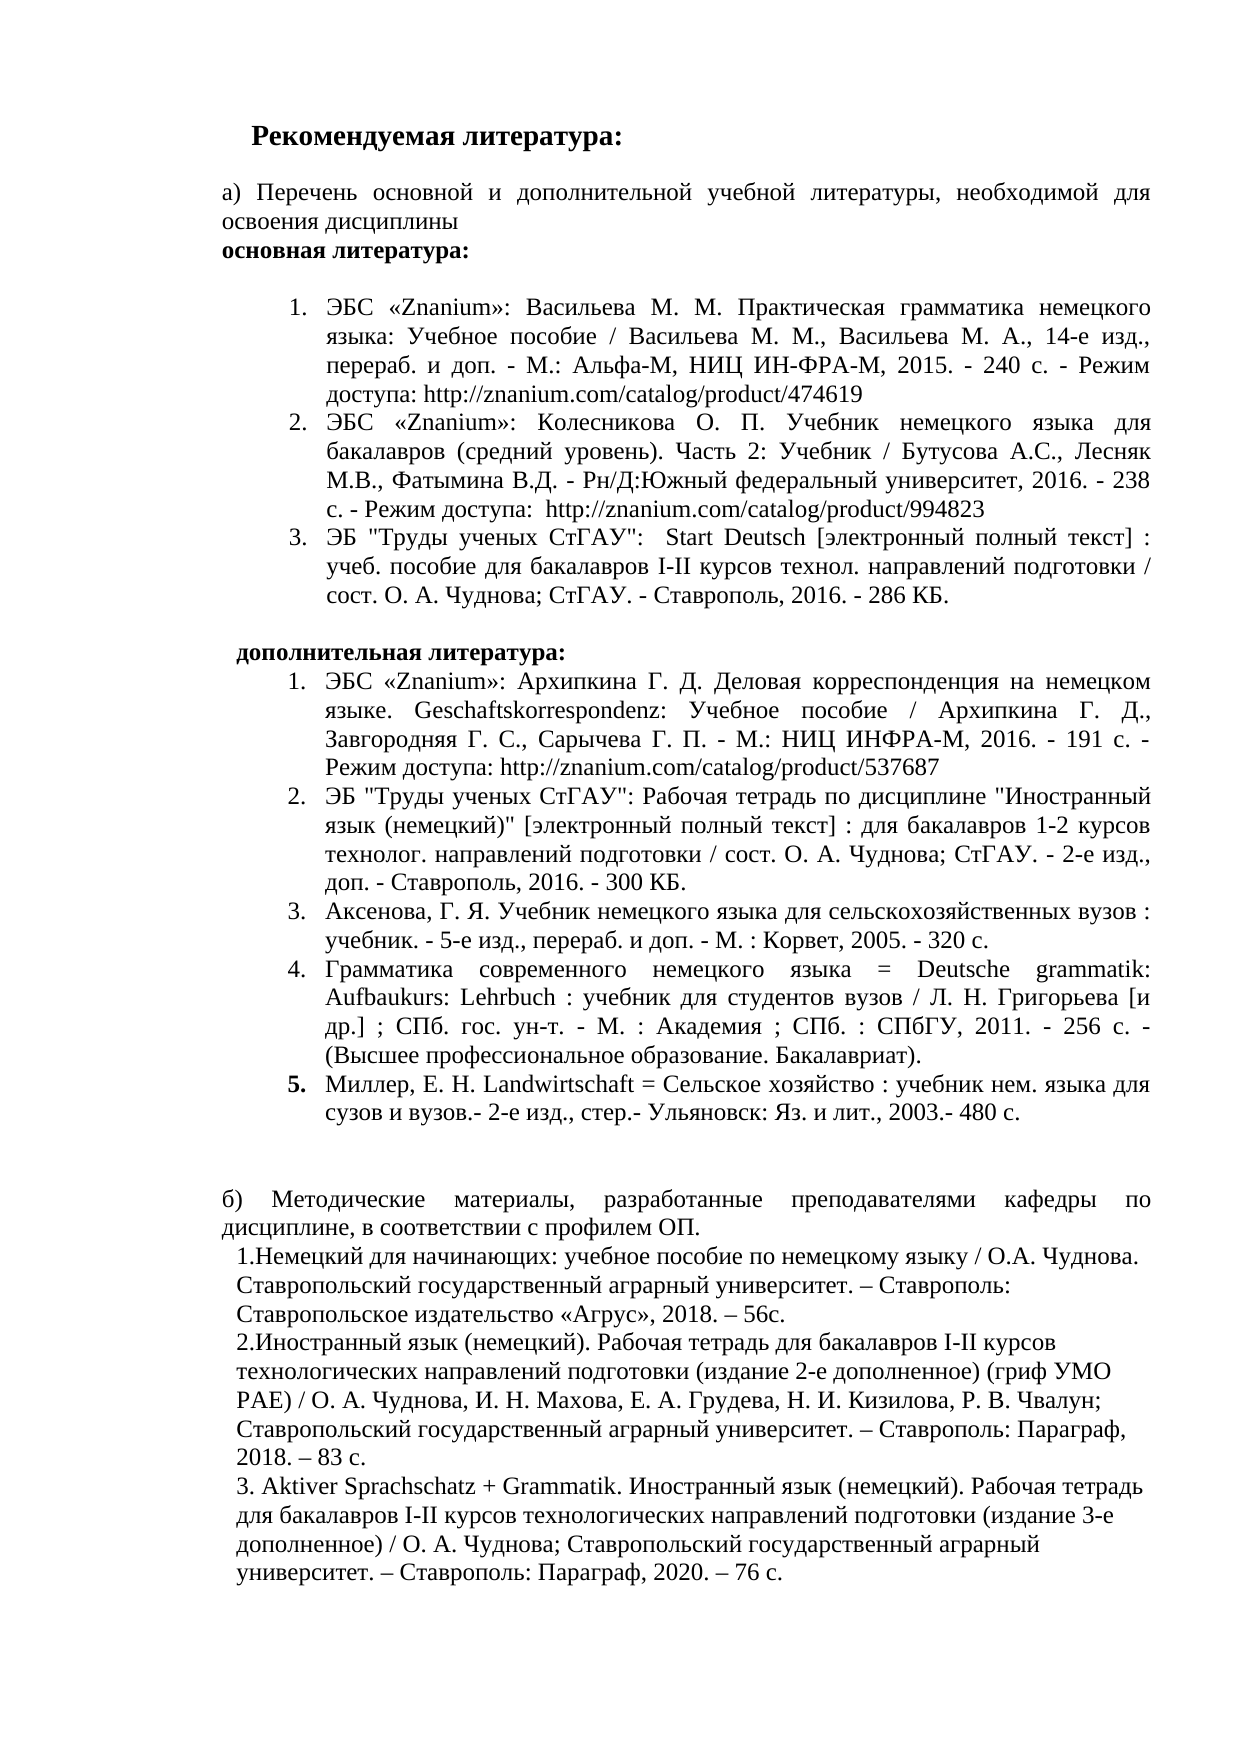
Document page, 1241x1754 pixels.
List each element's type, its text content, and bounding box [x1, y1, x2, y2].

list ЭБС «Znanium»: Архипкина Г. Д. Деловая корреспонденция на немецком языке. Geschaftskorrespondenz: Учебное пособие / Архипкина Г. Д., Завгородняя Г. С., Сарычева Г. П. - М.: НИЦ ИНФРА-М, 2016. - 191 с. - Режим доступа: http://znanium.com/catalog/product/537687 [287, 666, 1152, 781]
list ЭБ "Труды ученых СтГАУ": Start Deutsch [электронный полный текст] : учеб. пособие для бакалавров I-II курсов технол. направлений подготовки / сост. О. А. Чуднова; СтГАУ. - Ставрополь, 2016. - 286 КБ. [288, 522, 1152, 609]
list Грамматика современного немецкого языка = Deutsche grammatik: Aufbaukurs: Lehrbuch : учебник для студентов вузов / Л. Н. Григорьева [и др.] ; СПб. гос. ун-т. - М. : Академия ; СПб. : СПбГУ, 2011. - 256 с. - (Высшее профессиональное образование. Бакалавриат). [287, 954, 1152, 1069]
list ЭБ "Труды ученых СтГАУ": Рабочая тетрадь по дисциплине "Иностранный язык (немецкий)" [электронный полный текст] : для бакалавров 1-2 курсов технолог. направлений подготовки / сост. О. А. Чуднова; СтГАУ. - 2-е изд., доп. - Ставрополь, 2016. - 300 КБ. [287, 781, 1152, 896]
list ЭБС «Znanium»: Колесникова О. П. Учебник немецкого языка для бакалавров (средний уровень). Часть 2: Учебник / Бутусова А.С., Лесняк М.В., Фатымина В.Д. - Рн/Д:Южный федеральный университет, 2016. - 238 с. - Режим доступа: http://znanium.com/catalog/product/994823 [288, 407, 1152, 522]
text 3. Aktiver Sprachschatz + Grammatik. Иностранный язык (немецкий). Рабочая тетрадь для бакалавров I-II курсов технологических направлений подготовки (издание 3-е дополненное) / О. А. Чуднова; Ставропольский государственный аграрный университет. – Ставрополь: Параграф, 2020. – 76 с. [236, 1471, 1152, 1586]
list Миллер, Е. Н. Landwirtschaft = Сельское хозяйство : учебник нем. языка для сузов и вузов.- 2-е изд., стер.- Ульяновск: Яз. и лит., 2003.- 480 с. [287, 1069, 1152, 1126]
list ЭБС «Znanium»: Васильева М. М. Практическая грамматика немецкого языка: Учебное пособие / Васильева М. М., Васильева М. А., 14-е изд., перераб. и доп. - М.: Альфа-М, НИЦ ИН-ФРА-М, 2015. - 240 с. - Режим доступа: http://znanium.com/catalog/product/474619 [288, 292, 1152, 407]
text а) Перечень основной и дополнительной учебной литературы, необходимой для освоения дисциплины [222, 177, 1152, 235]
text 2.Иностранный язык (немецкий). Рабочая тетрадь для бакалавров I-II курсов технологических направлений подготовки (издание 2-е дополненное) (гриф УМО РАЕ) / О. А. Чуднова, И. Н. Махова, Е. А. Грудева, Н. И. Кизилова, Р. В. Чвалун; Ставропольский государственный аграрный университет. – Ставрополь: Параграф, 2018. – 83 с. [236, 1327, 1152, 1471]
text б) Методические материалы, разработанные преподавателями кафедры по дисциплине, в соответствии с профилем ОП. [222, 1184, 1152, 1241]
text 1.Немецкий для начинающих: учебное пособие по немецкому языку / О.А. Чуднова. Ставропольский государственный аграрный университет. – Ставрополь: Ставропольское издательство «Агрус», 2018. – 56с. [236, 1241, 1152, 1327]
text Рекомендуемая литература: [177, 118, 1152, 152]
text основная литература: [222, 235, 1152, 264]
text дополнительная литература: [177, 637, 1152, 666]
list Аксенова, Г. Я. Учебник немецкого языка для сельскохозяйственных вузов : учебник. - 5-е изд., перераб. и доп. - М. : Корвет, 2005. - 320 с. [287, 896, 1152, 954]
